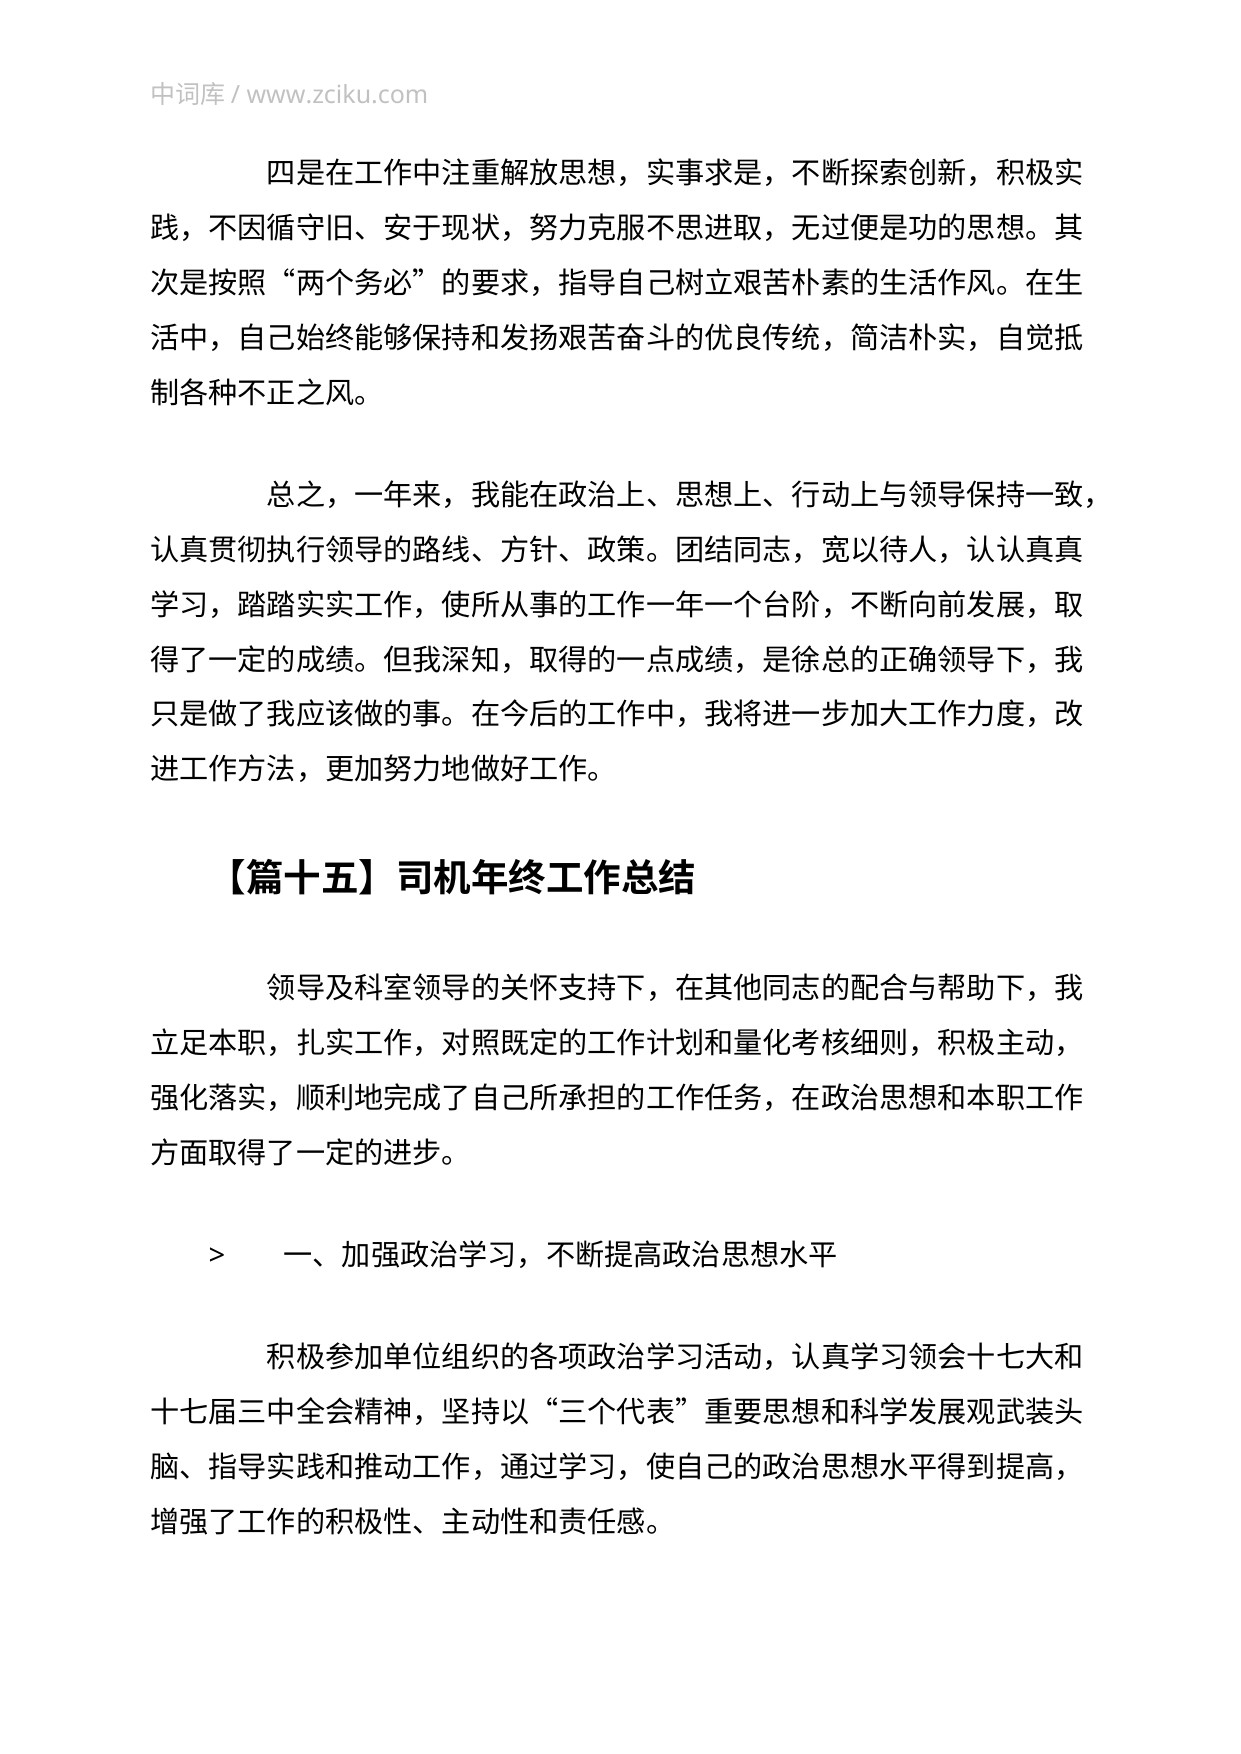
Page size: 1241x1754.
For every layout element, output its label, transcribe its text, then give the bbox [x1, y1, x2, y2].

text 积极参加单位组织的各项政治学习活动，认真学习领会十七大和十七届三中全会精神，坚持以“三个代表”重要思想和科学发展观武装头脑、指导实践和推动工作，通过学习，使自己的政治思想水平得到提高，增强了工作的积极性、主动性和责任感。 [150, 1333, 1090, 1540]
text 总之，一年来，我能在政治上、思想上、行动上与领导保持一致，认真贯彻执行领导的路线、方针、政策。团结同志，宽以待人，认认真真学习，踏踏实实工作，使所从事的工作一年一个台阶，不断向前发展，取得了一定的成绩。但我深知，取得的一点成绩，是徐总的正确领导下，我只是做了我应该做的事。在今后的工作中，我将进一步加大工作力度，改进工作方法，更加努力地做好工作。 [150, 471, 1090, 788]
text 领导及科室领导的关怀支持下，在其他同志的配合与帮助下，我立足本职，扎实工作，对照既定的工作计划和量化考核细则，积极主动，强化落实，顺利地完成了自己所承担的工作任务，在政治思想和本职工作方面取得了一定的进步。 [150, 965, 1090, 1172]
text 四是在工作中注重解放思想，实事求是，不断探索创新，积极实践，不因循守旧、安于现状，努力克服不思进取，无过便是功的思想。其次是按照“两个务必”的要求，指导自己树立艰苦朴素的生活作风。在生活中，自己始终能够保持和发扬艰苦奋斗的优良传统，简洁朴实，自觉抵制各种不正之风。 [150, 150, 1090, 412]
text > 一、加强政治学习，不断提高政治思想水平 [150, 1231, 1090, 1274]
text 【篇十五】司机年终工作总结 [150, 848, 1090, 902]
